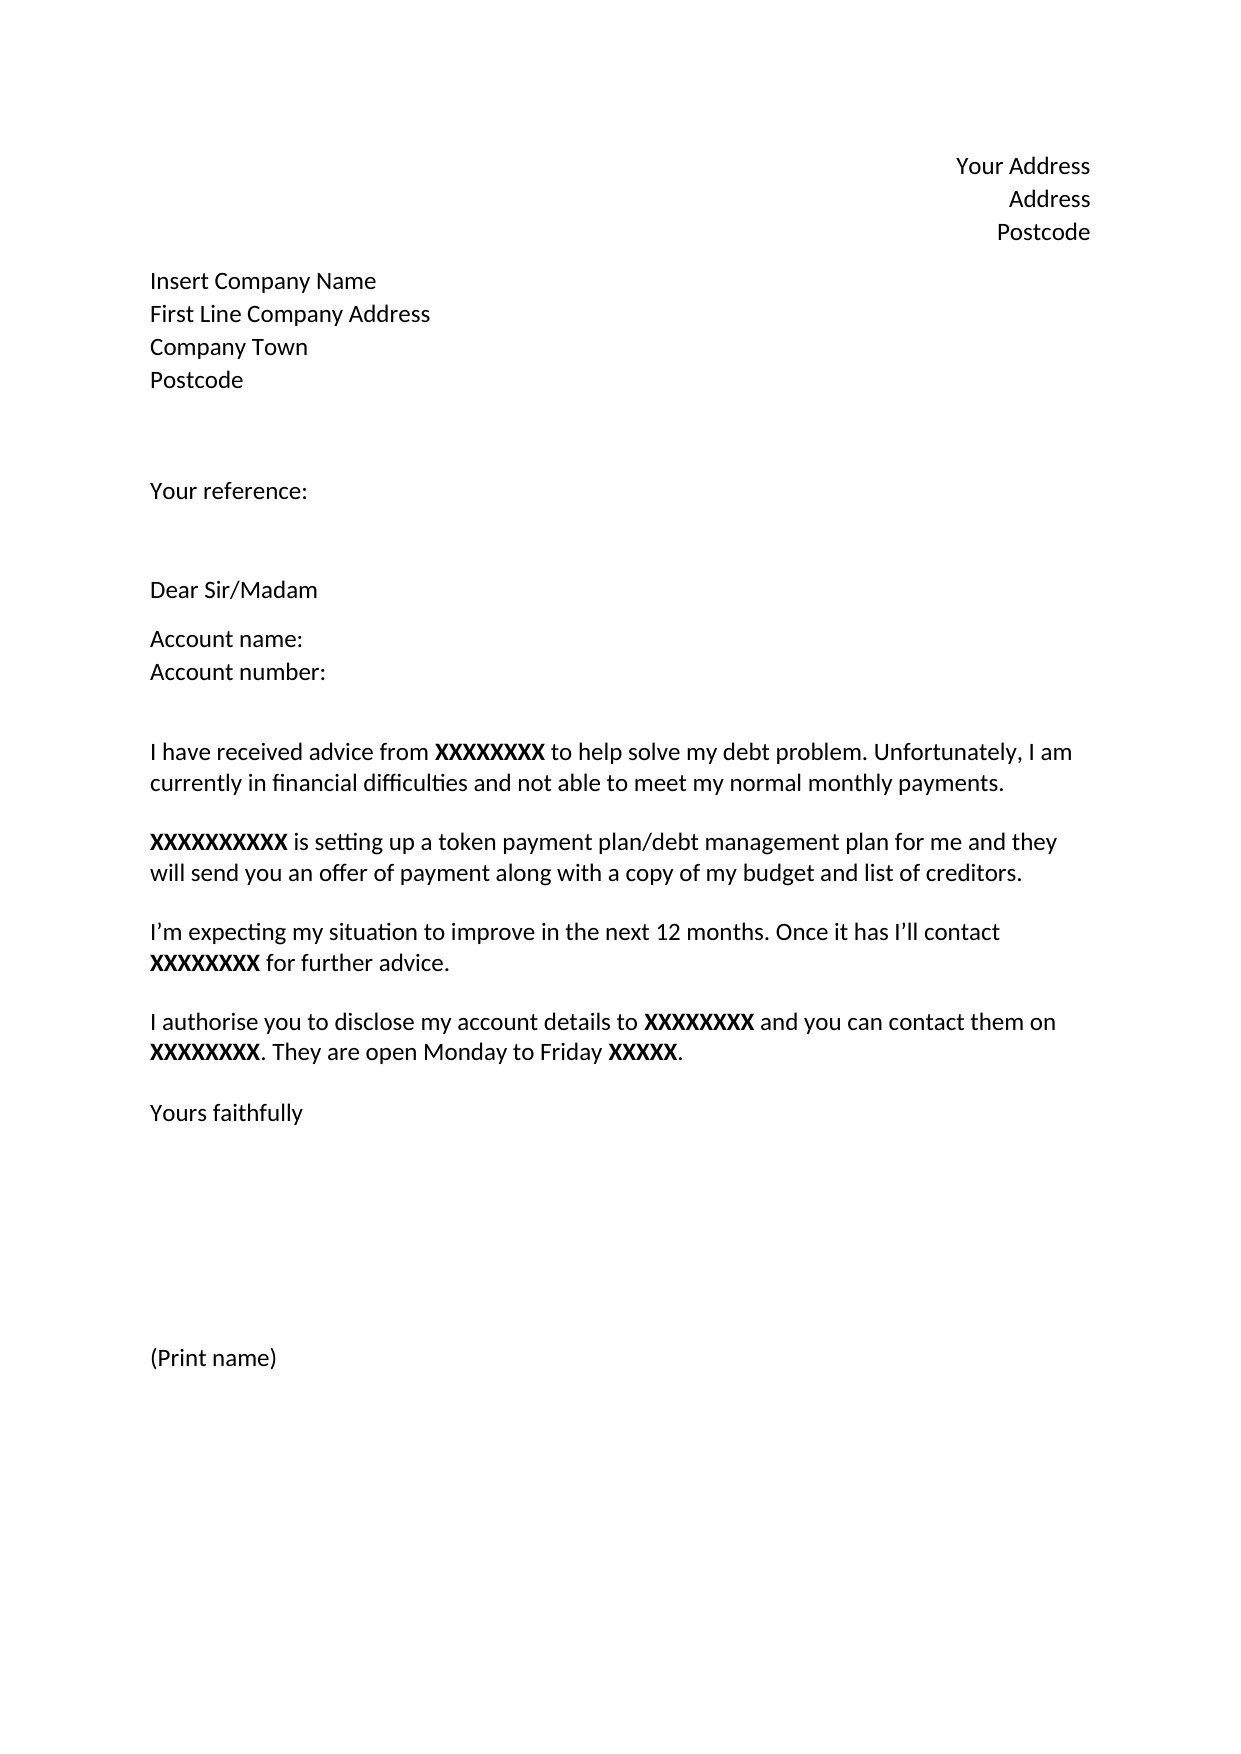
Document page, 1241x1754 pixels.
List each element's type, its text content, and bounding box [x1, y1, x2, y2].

text Your reference: [150, 475, 1090, 505]
text Your Address Address Postcode [150, 150, 1090, 246]
text I’m expecting my situation to improve in the next 12 months. Once it has I’ll contact XXXXXXXX for further advice. [150, 916, 1090, 1006]
text I have received advice from XXXXXXXX to help solve my debt problem. Unfortunately, I am currently in financial difficulties and not able to meet my normal monthly payments. [150, 737, 1090, 826]
text Account name: Account number: [150, 623, 1090, 687]
text Insert Company Name First Line Company Address Company Town Postcode [150, 265, 1090, 395]
text Yours faithfully [150, 1097, 1090, 1128]
text Dear Sir/Madam [150, 574, 1090, 604]
text (Print name) [150, 1342, 1090, 1372]
text I authorise you to disclose my account details to XXXXXXXX and you can contact them on XXXXXXXX. They are open Monday to Friday XXXXX. [150, 1006, 1090, 1067]
text XXXXXXXXXX is setting up a token payment plan/debt management plan for me and they will send you an offer of payment along with a copy of my budget and list of creditors. [150, 826, 1090, 916]
